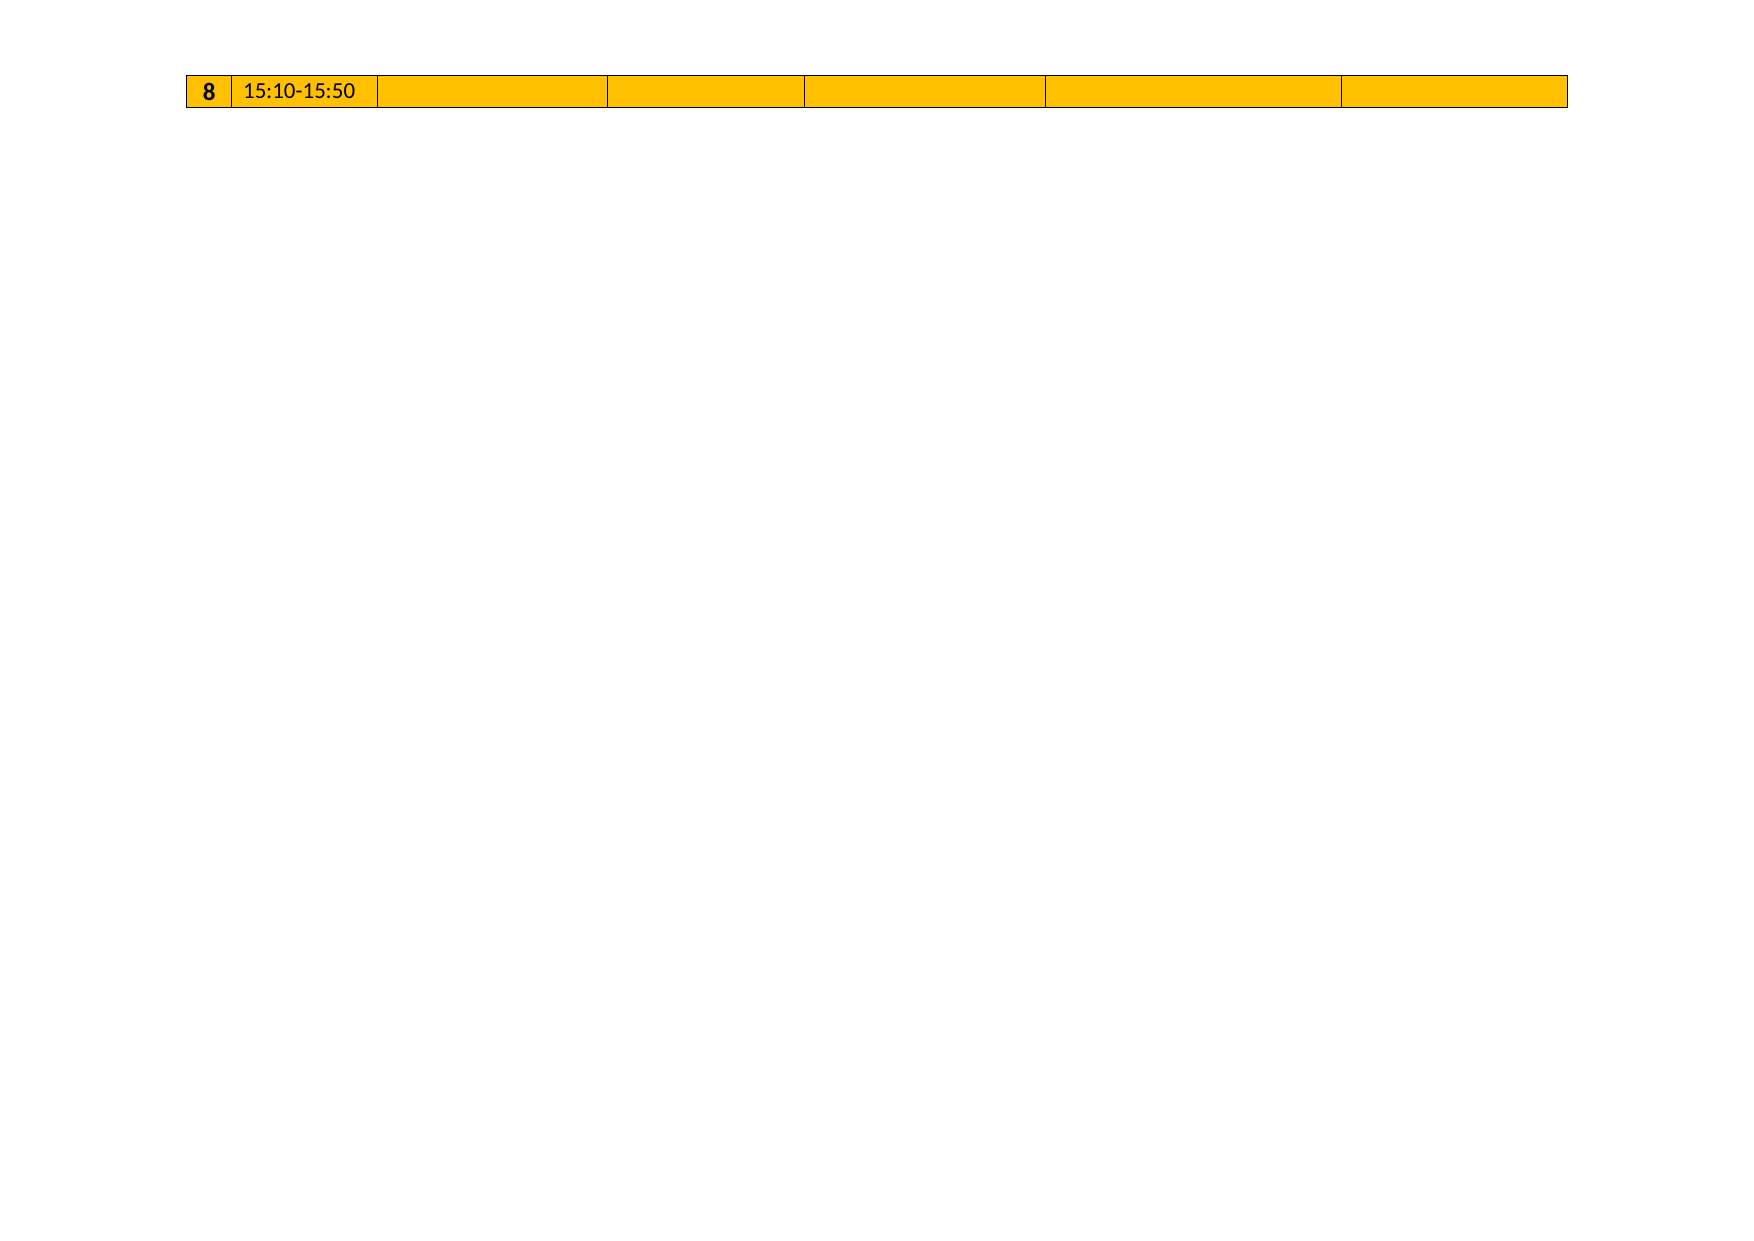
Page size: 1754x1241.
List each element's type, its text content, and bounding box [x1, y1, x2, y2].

table_cell [1046, 76, 1341, 107]
table_cell [805, 76, 1045, 107]
table_cell 15:10-15:50 [232, 76, 377, 107]
table_cell [1342, 76, 1567, 107]
table_cell 8 [187, 76, 231, 107]
table_cell [378, 76, 607, 107]
table_cell [608, 76, 804, 107]
